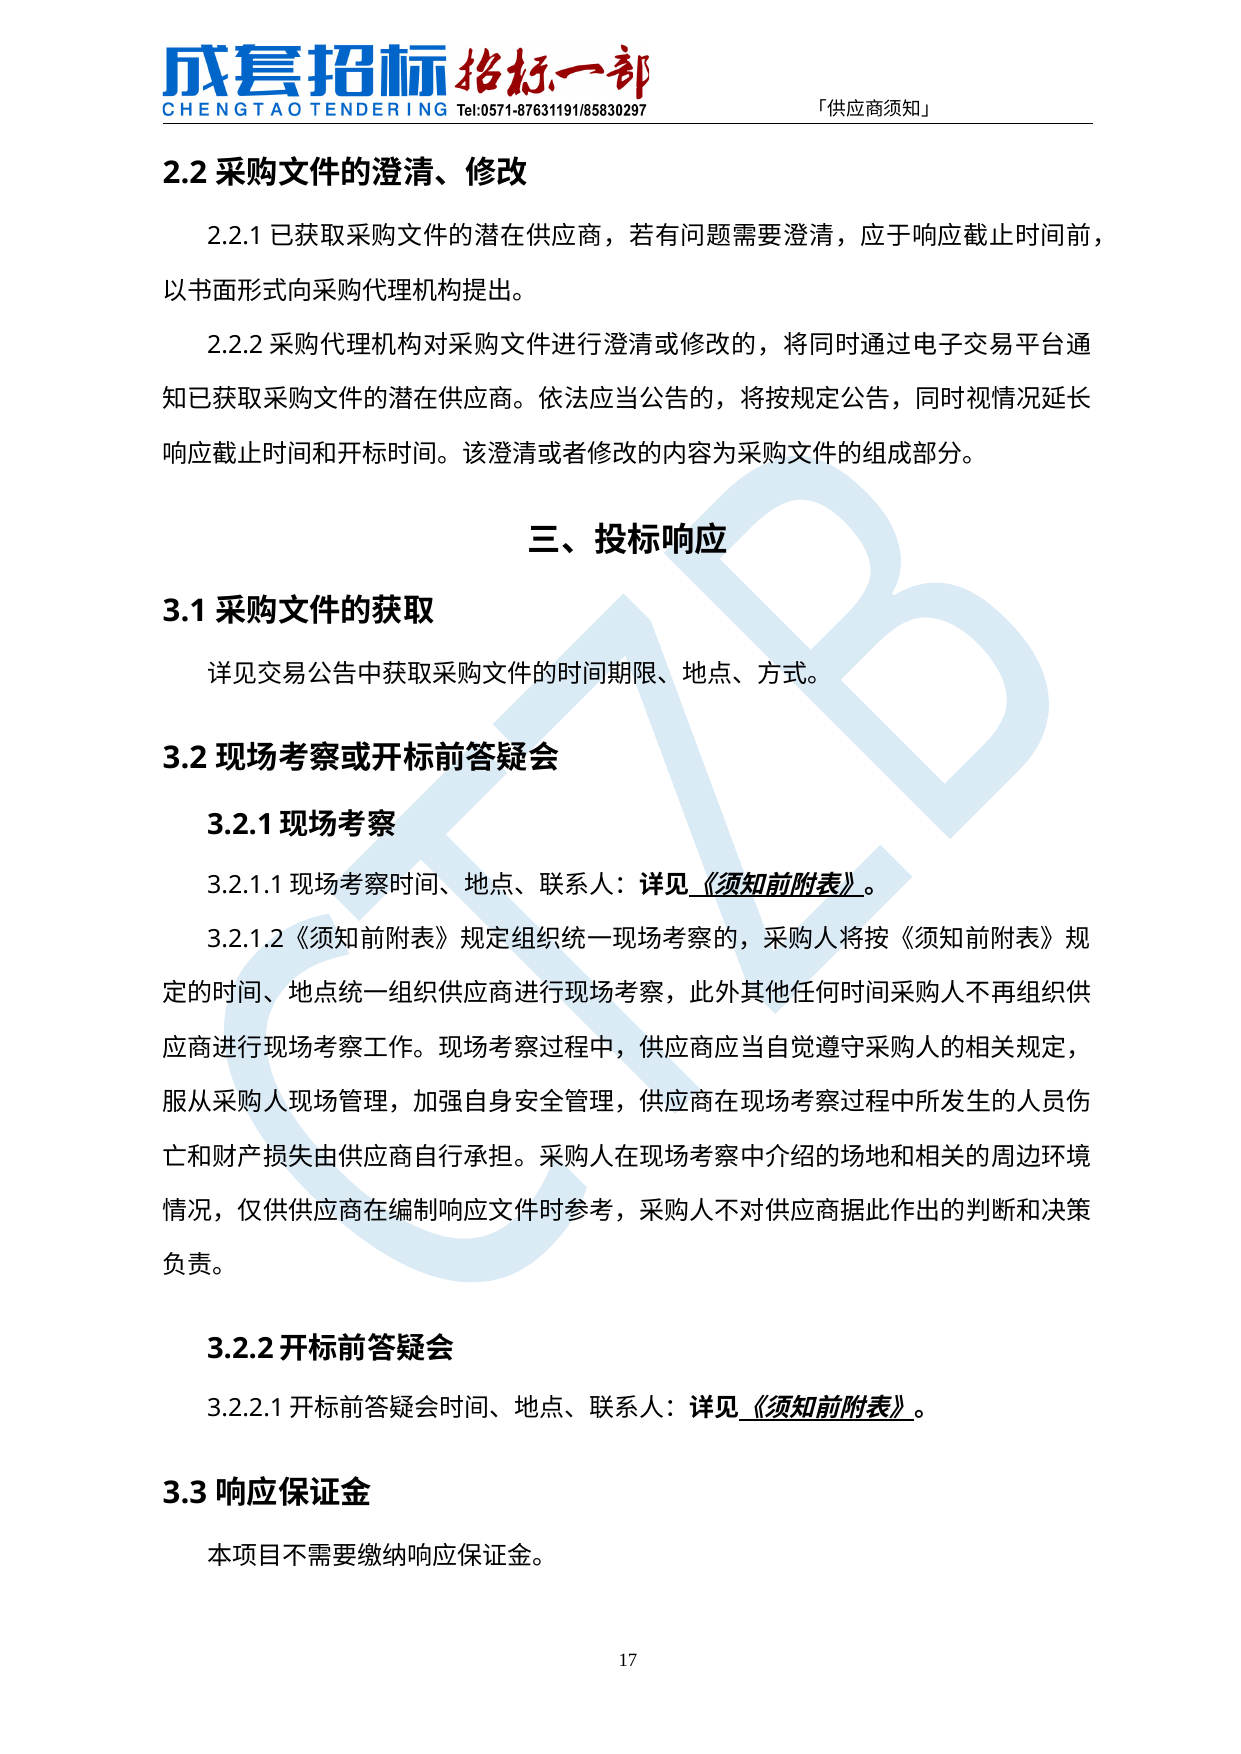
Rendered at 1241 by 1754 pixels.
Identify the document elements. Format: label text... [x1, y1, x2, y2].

subtitle 3.2.2开标前答疑会 [162, 1324, 1093, 1367]
subtitle 2.2 采购文件的澄清、修改 [162, 148, 1093, 193]
text 2.2.1已获取采购文件的潜在供应商，若有问题需要澄清，应于响应截止时间前，以书面形式向采购代理机构提出。 [162, 216, 1093, 306]
text 3.2.1.1现场考察时间、地点、联系人：详见《须知前附表》。 [162, 864, 1093, 900]
subtitle 3.3 响应保证金 [162, 1467, 1093, 1512]
text 3.2.2.1开标前答疑会时间、地点、联系人：详见《须知前附表》。 [162, 1388, 1093, 1424]
subtitle 3.2.1现场考察 [162, 801, 1093, 843]
text 本项目不需要缴纳响应保证金。 [162, 1535, 1093, 1571]
text 2.2.2采购代理机构对采购文件进行澄清或修改的，将同时通过电子交易平台通知已获取采购文件的潜在供应商。依法应当公告的，将按规定公告，同时视情况延长响应截止时间和开标时间。该澄清或者修改的内容为采购文件的组成部分。 [162, 324, 1093, 469]
picture [162, 44, 650, 116]
text 3.2.1.2《须知前附表》规定组织统一现场考察的，采购人将按《须知前附表》规定的时间、地点统一组织供应商进行现场考察，此外其他任何时间采购人不再组织供应商进行现场考察工作。现场考察过程中，供应商应当自觉遵守采购人的相关规定，服从采购人现场管理，加强自身安全管理，供应商在现场考察过程中所发生的人员伤亡和财产损失由供应商自行承担。采购人在现场考察中介绍的场地和相关的周边环境情况，仅供供应商在编制响应文件时参考，采购人不对供应商据此作出的判断和决策负责。 [162, 918, 1093, 1281]
subtitle 3.2 现场考察或开标前答疑会 [162, 732, 1093, 778]
subtitle 3.1 采购文件的获取 [162, 585, 1093, 630]
text 三、投标响应 [162, 513, 1093, 561]
text 详见交易公告中获取采购文件的时间期限、地点、方式。 [162, 653, 1093, 689]
